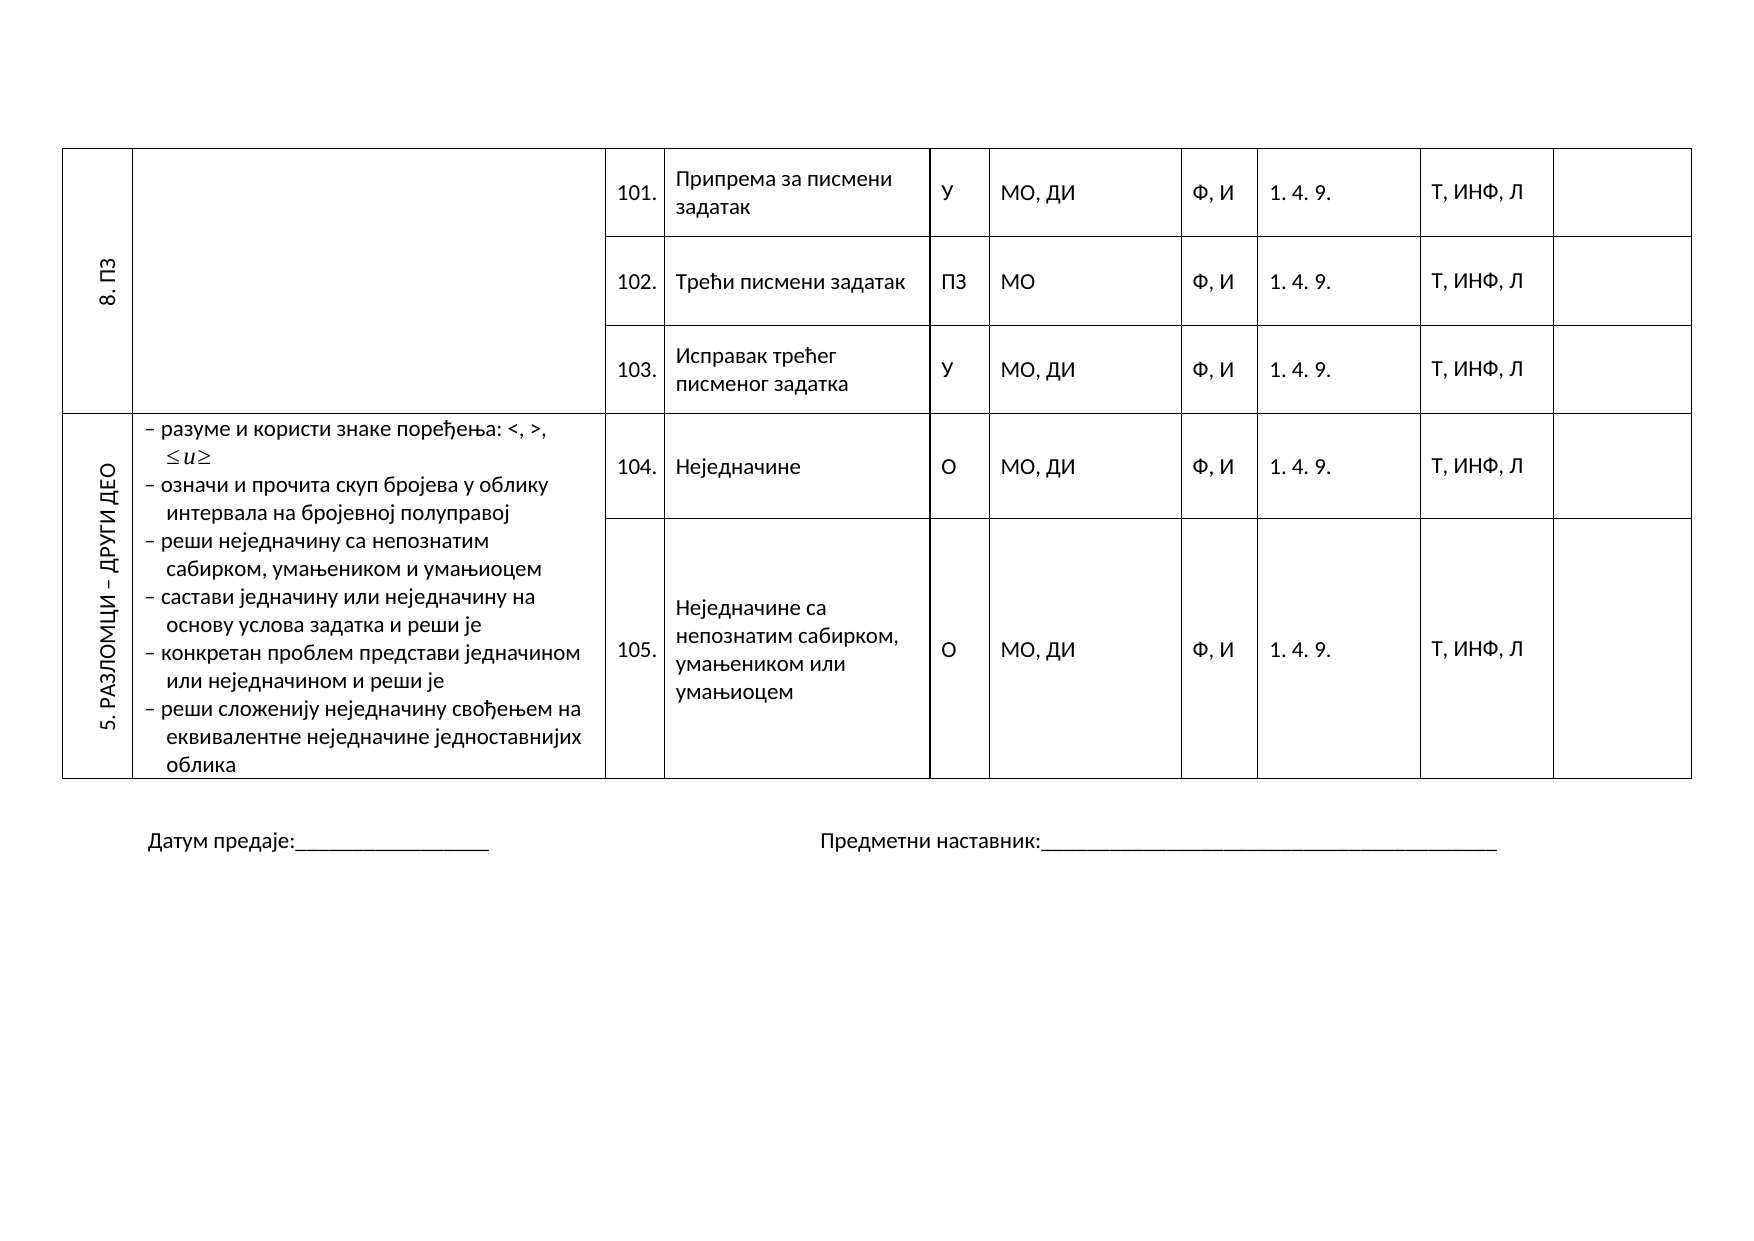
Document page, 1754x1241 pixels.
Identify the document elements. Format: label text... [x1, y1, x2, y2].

table_cell Т, ИНФ, Л [1421, 326, 1553, 413]
table_cell 5. РАЗЛОМЦИ – ДРУГИ ДЕО [63, 414, 132, 778]
table_cell Неједначине са непознатим сабирком, умањеником или умањиоцем [665, 519, 929, 778]
text Датум предаје:_________________ Предметни наставник:________________________________________ [148, 826, 1606, 854]
table_cell 1. 4. 9. [1258, 519, 1420, 778]
table_cell У [931, 326, 989, 413]
table_cell 103. [606, 326, 664, 413]
table_cell Т, ИНФ, Л [1421, 519, 1553, 778]
table_cell 104. [606, 414, 664, 518]
table_cell Припрема за писмени задатак [665, 149, 929, 236]
table_cell 101. [606, 149, 664, 236]
table_cell Т, ИНФ, Л [1421, 149, 1553, 236]
table_cell 1. 4. 9. [1258, 237, 1420, 325]
table_cell Исправак трећег писменог задатка [665, 326, 929, 413]
table_cell 102. [606, 237, 664, 325]
table_cell 1. 4. 9. [1258, 149, 1420, 236]
table_cell [1554, 326, 1691, 413]
table_cell О [931, 414, 989, 518]
table_cell МО, ДИ [990, 519, 1181, 778]
table_cell Трећи писмени задатак [665, 237, 929, 325]
table_cell О [931, 519, 989, 778]
table_cell – разуме и користи знаке поређења: <, >, – означи и прочита скуп бројева у облику интервала на бројевној полуправој – реши неједначину са непознатим сабирком, умањеником и умањиоцем – састави једначину или неједначину на основу услова задатка и реши је – конкретан проблем представи једначином или неједначином и реши је – реши сложенију неједначину свођењем на еквивалентне неједначине једноставнијих облика [133, 414, 605, 778]
table_cell Неједначине [665, 414, 929, 518]
table_cell Ф, И [1182, 414, 1257, 518]
table_cell 105. [606, 519, 664, 778]
table_cell 1. 4. 9. [1258, 326, 1420, 413]
table_cell Ф, И [1182, 149, 1257, 236]
table_cell [1554, 414, 1691, 518]
table_cell Т, ИНФ, Л [1421, 414, 1553, 518]
table_cell Ф, И [1182, 519, 1257, 778]
table_cell [1554, 237, 1691, 325]
table_cell [1554, 519, 1691, 778]
table_cell Ф, И [1182, 326, 1257, 413]
table_cell МО, ДИ [990, 414, 1181, 518]
table_cell 8. ПЗ [63, 149, 132, 413]
table_cell Т, ИНФ, Л [1421, 237, 1553, 325]
table_cell [1554, 149, 1691, 236]
table_cell У [931, 149, 989, 236]
table_cell ПЗ [931, 237, 989, 325]
table_cell МО, ДИ [990, 326, 1181, 413]
table_cell МО [990, 237, 1181, 325]
table_cell Ф, И [1182, 237, 1257, 325]
table_cell МО, ДИ [990, 149, 1181, 236]
table_cell 1. 4. 9. [1258, 414, 1420, 518]
